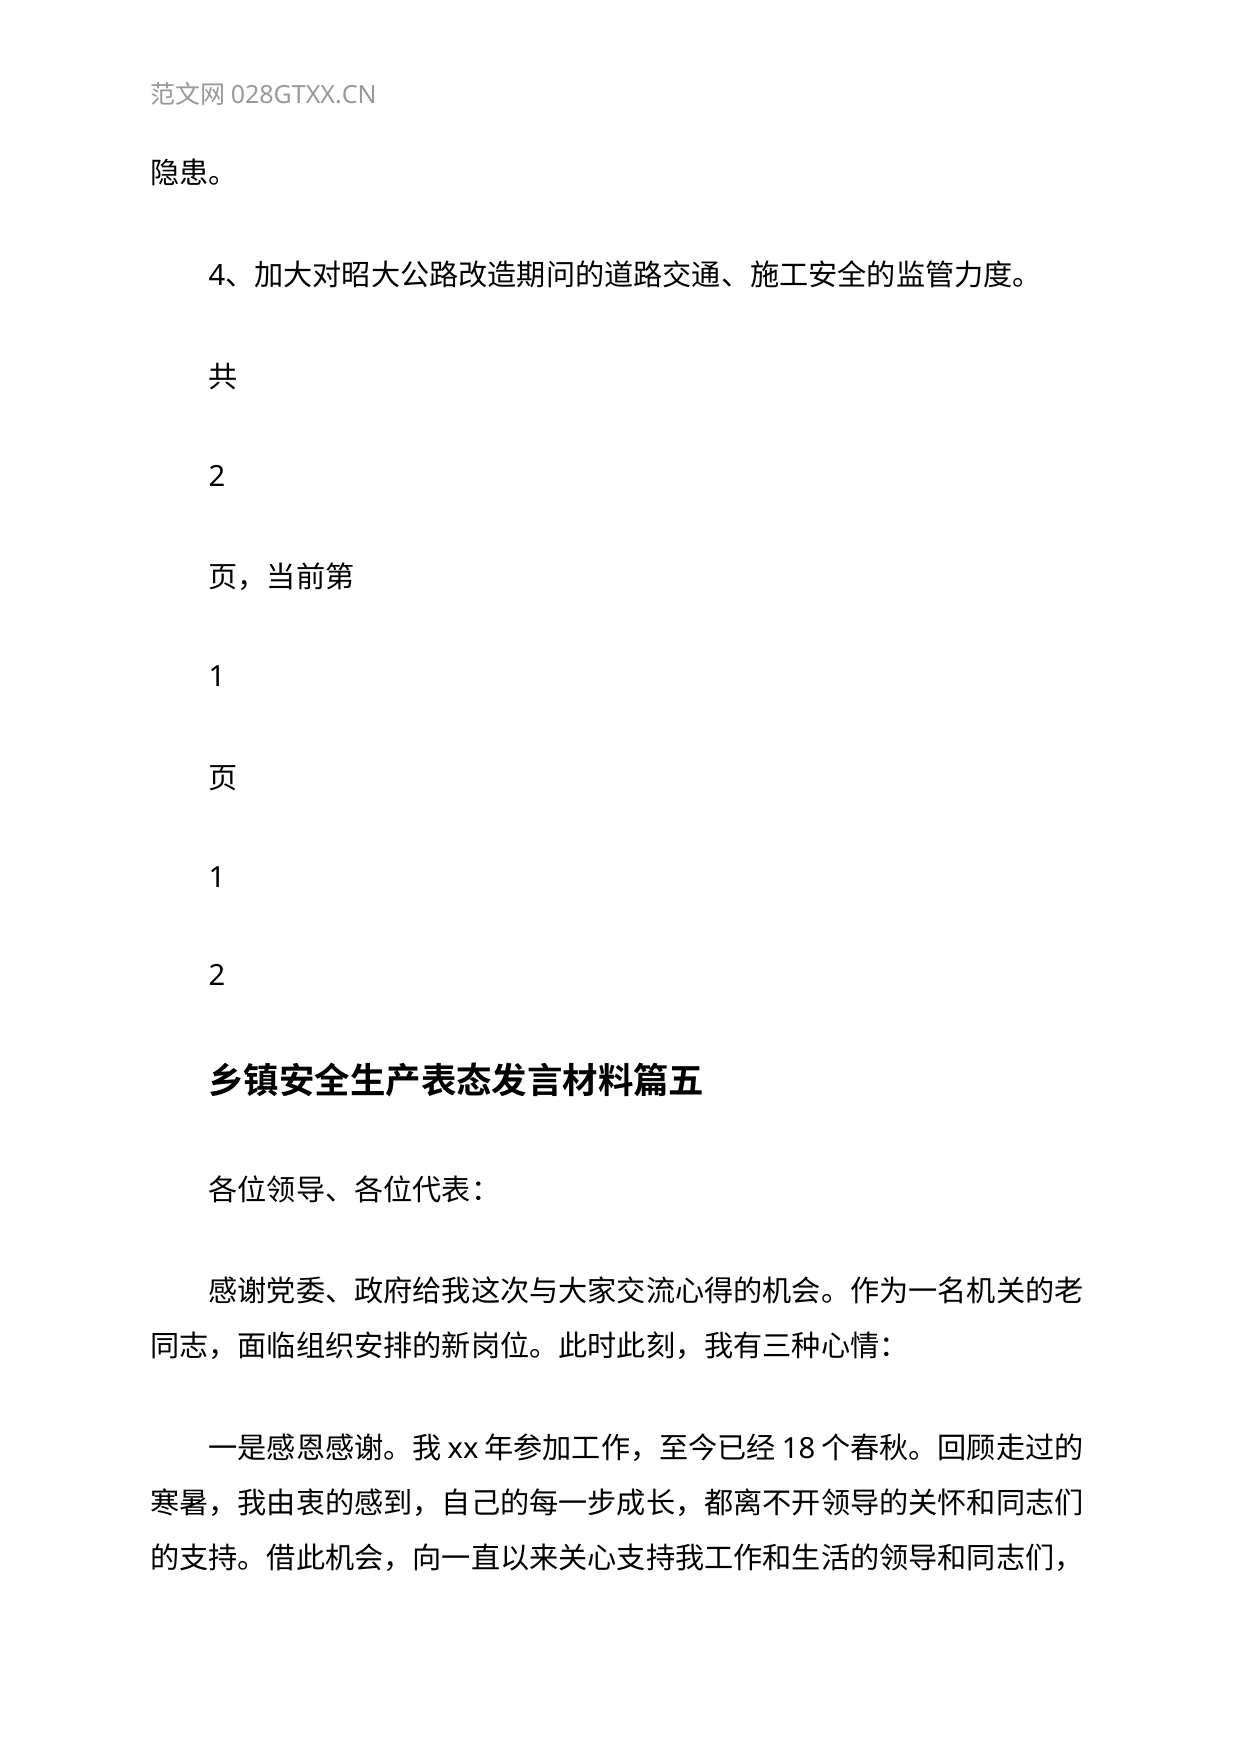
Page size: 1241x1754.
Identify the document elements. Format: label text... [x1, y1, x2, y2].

text 2 [150, 954, 1090, 994]
text 2 [150, 456, 1090, 495]
text 乡镇安全生产表态发言材料篇五 [150, 1053, 1090, 1104]
text 共 [150, 354, 1090, 396]
text 页，当前第 [150, 554, 1090, 596]
text 1 [150, 656, 1090, 695]
text 感谢党委、政府给我这次与大家交流心得的机会。作为一名机关的老同志，面临组织安排的新岗位。此时此刻，我有三种心情： [150, 1268, 1090, 1365]
text 4、加大对昭大公路改造期问的道路交通、施工安全的监管力度。 [150, 252, 1090, 294]
text 页 [150, 754, 1090, 796]
text 各位领导、各位代表： [150, 1166, 1090, 1208]
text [150, 150, 1090, 192]
text 1 [150, 856, 1090, 896]
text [150, 1425, 1090, 1577]
